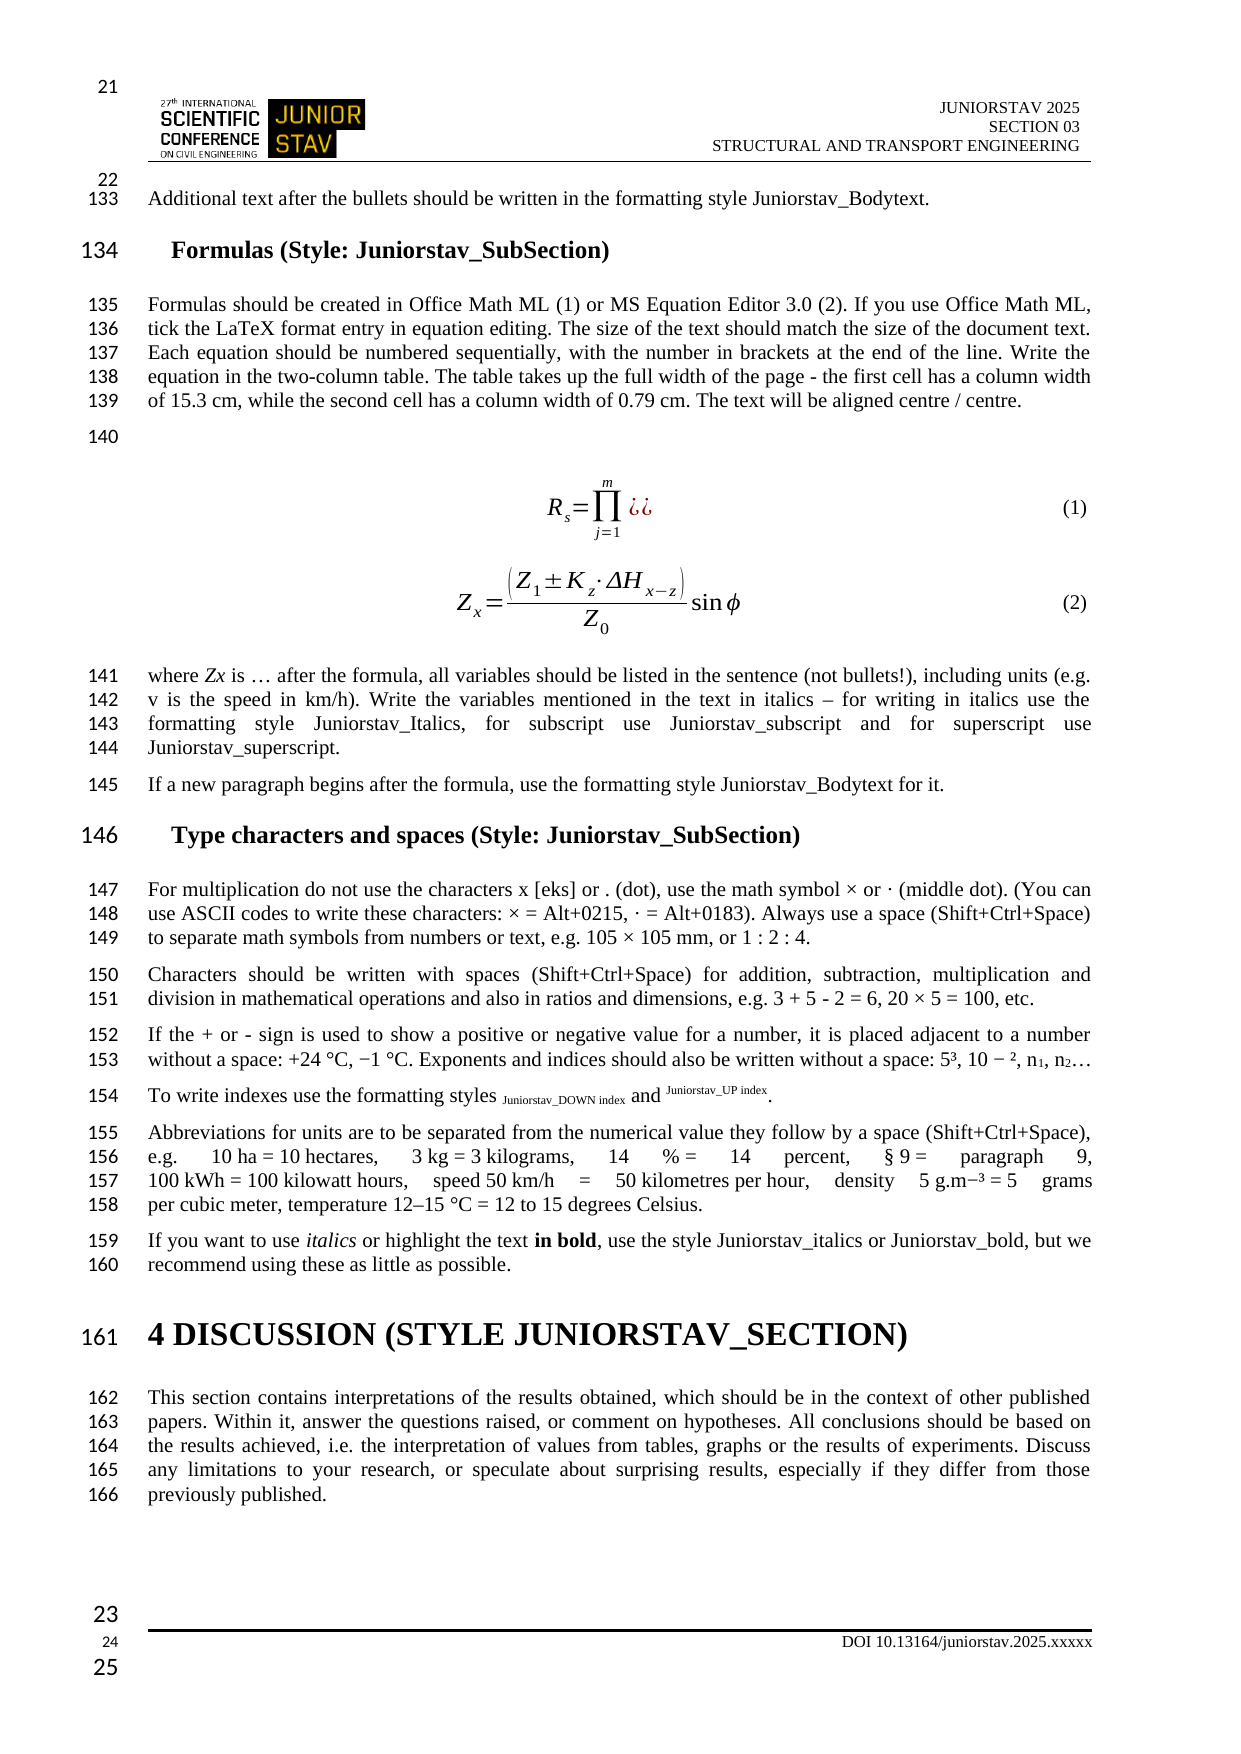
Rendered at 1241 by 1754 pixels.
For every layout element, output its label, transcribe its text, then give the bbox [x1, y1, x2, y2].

table_cell [148, 553, 1051, 650]
text This section contains interpretations of the results obtained, which should be in the context of other published papers. Within it, answer the questions raised, or comment on hypotheses. All conclusions should be based on the results achieved, i.e. the interpretation of values from tables, graphs or the results of experiments. Discuss any limitations to your research, or speculate about surprising results, especially if they differ from those previously published. [148, 1385, 1092, 1506]
text To write indexes use the formatting styles Juniorstav_DOWN index and Juniorstav_UP index. [148, 1083, 1092, 1107]
text Additional text after the bullets should be written in the formatting style Juniorstav_Bodytext. [148, 186, 1092, 210]
table_header [148, 461, 1051, 553]
table_header (1) [1051, 461, 1098, 553]
picture [159, 98, 365, 158]
text where Zx is … after the formula, all variables should be listed in the sentence (not bullets!), including units (e.g. v is the speed in km/h). Write the variables mentioned in the text in italics – for writing in italics use the formatting style Juniorstav_Italics, for subscript use Juniorstav_subscript and for superscript use Juniorstav_superscript. [148, 663, 1092, 759]
text If the + or - sign is used to show a positive or negative value for a number, it is placed adjacent to a number without a space: +24 °C, −1 °C. Exponents and indices should also be written without a space: 5³, 10 − ², n1, n2… [148, 1022, 1092, 1071]
text Type characters and spaces (Style: Juniorstav_SubSection) [148, 821, 1092, 849]
text Characters should be written with spaces (Shift+Ctrl+Space) for addition, subtraction, multiplication and division in mathematical operations and also in ratios and dimensions, e.g. 3 + 5 - 2 = 6, 20 × 5 = 100, etc. [148, 962, 1092, 1010]
text If you want to use italics or highlight the text in bold, use the style Juniorstav_italics or Juniorstav_bold, but we recommend using these as little as possible. [148, 1228, 1092, 1276]
text If a new paragraph begins after the formula, use the formatting style Juniorstav_Bodytext for it. [148, 771, 1092, 796]
text For multiplication do not use the characters x [eks] or . (dot), use the math symbol × or · (middle dot). (You can use ASCII codes to write these characters: × = Alt+0215, · = Alt+0183). Always use a space (Shift+Ctrl+Space) to separate math symbols from numbers or text, e.g. 105 × 105 mm, or 1 : 2 : 4. [148, 877, 1092, 949]
text Formulas (Style: Juniorstav_SubSection) [148, 235, 1092, 264]
text Abbreviations for units are to be separated from the numerical value they follow by a space (Shift+Ctrl+Space), e.g. 10 ha = 10 hectares, 3 kg = 3 kilograms, 14 % = 14 percent, § 9 = paragraph 9, 100 kWh = 100 kilowatt hours, speed 50 km/h = 50 kilometres per hour, density 5 g.m−³ = 5 grams per cubic meter, temperature 12–15 °C = 12 to 15 degrees Celsius. [148, 1119, 1092, 1216]
text 4 DISCUSSION (style juniorstav_section) [148, 1314, 1092, 1352]
text Formulas should be created in Office Math ML (1) or MS Equation Editor 3.0 (2). If you use Office Math ML, tick the LaTeX format entry in equation editing. The size of the text should match the size of the document text. Each equation should be numbered sequentially, with the number in brackets at the end of the line. Write the equation in the two-column table. The table takes up the full width of the page - the first cell has a column width of 15.3 cm, while the second cell has a column width of 0.79 cm. The text will be aligned centre / centre. [148, 292, 1092, 412]
table_cell (2) [1051, 553, 1098, 650]
